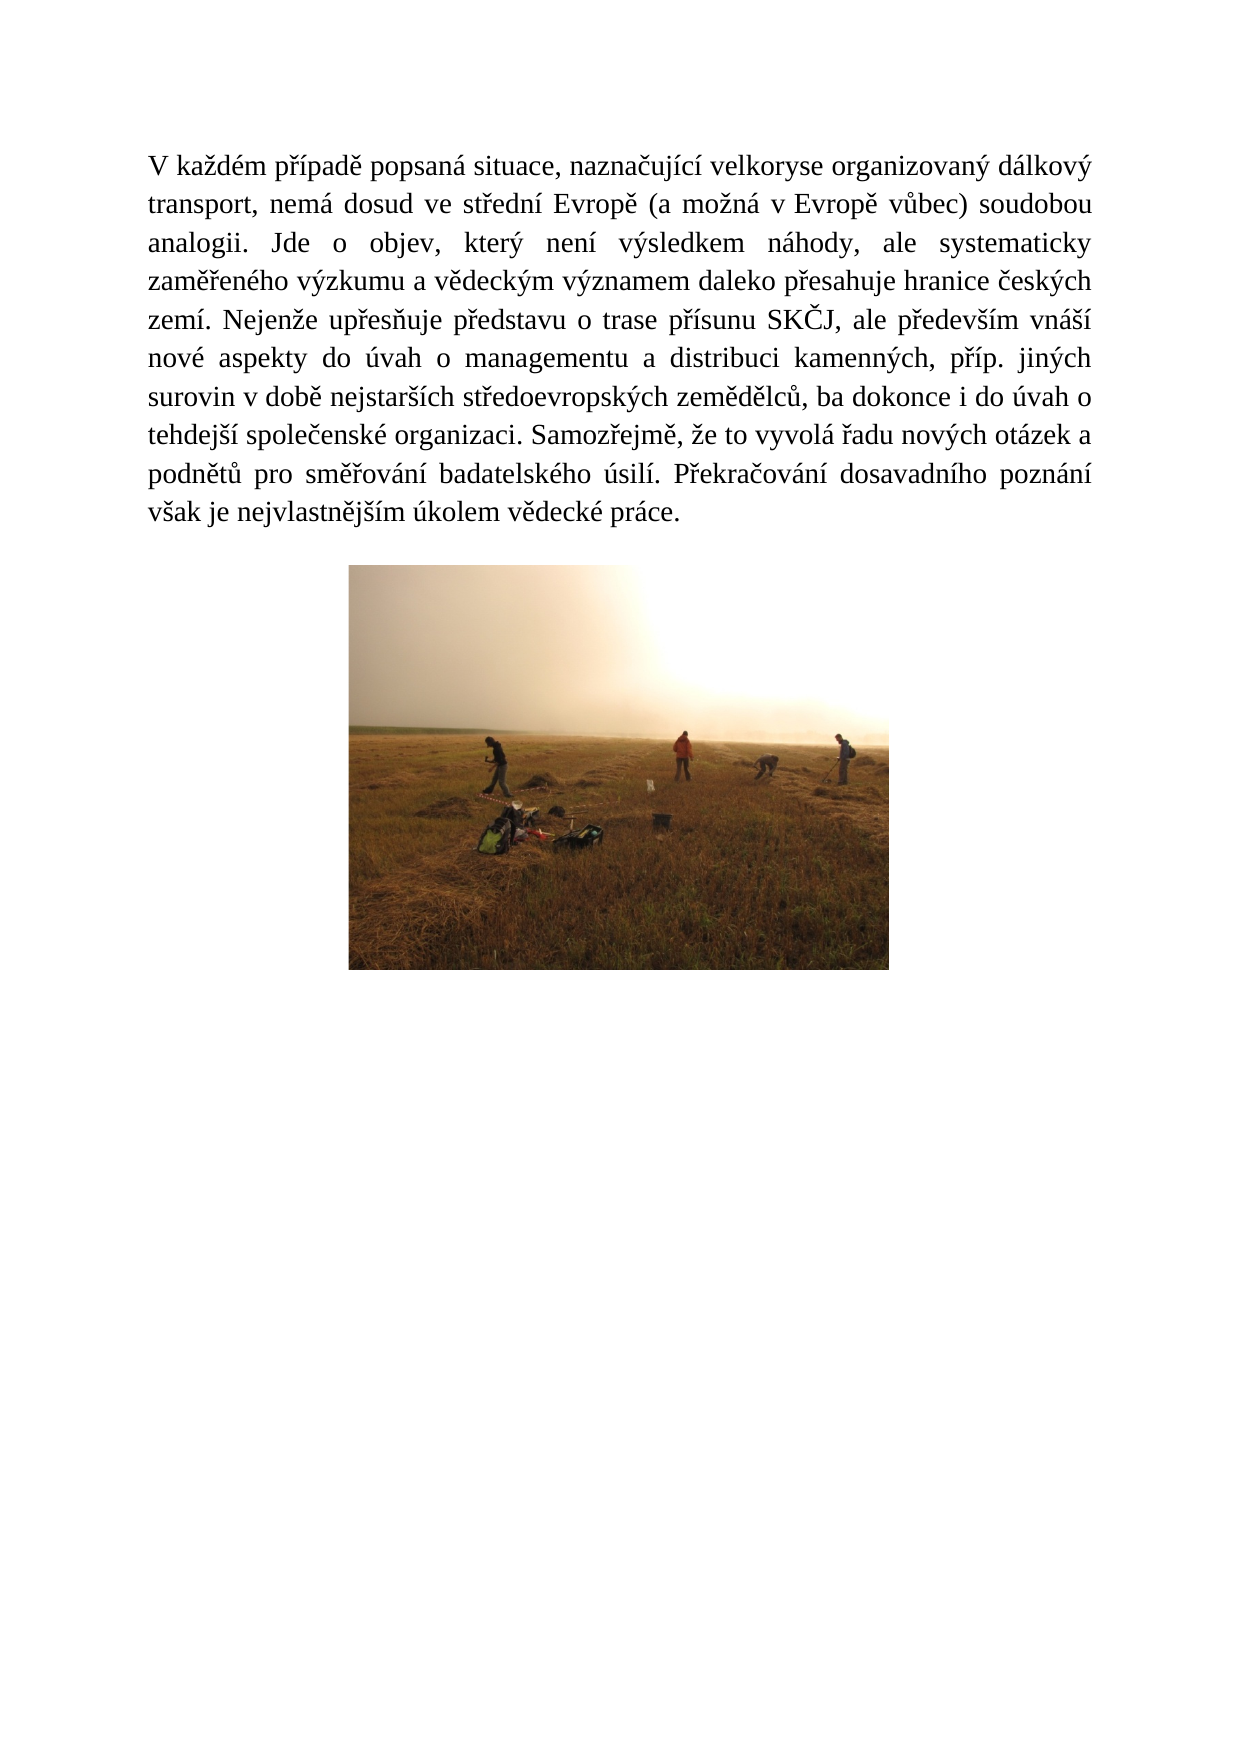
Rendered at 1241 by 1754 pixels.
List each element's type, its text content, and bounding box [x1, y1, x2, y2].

text V každém případě popsaná situace, naznačující velkoryse organizovaný dálkový transport, nemá dosud ve střední Evropě (a možná v Evropě vůbec) soudobou analogii. Jde o objev, který není výsledkem náhody, ale systematicky zaměřeného výzkumu a vědeckým významem daleko přesahuje hranice českých zemí. Nejenže upřesňuje představu o trase přísunu SKČJ, ale především vnáší nové aspekty do úvah o managementu a distribuci kamenných, příp. jiných surovin v době nejstarších středoevropských zemědělců, ba dokonce i do úvah o tehdejší společenské organizaci. Samozřejmě, že to vyvolá řadu nových otázek a podnětů pro směřování badatelského úsilí. Překračování dosavadního poznání však je nejvlastnějším úkolem vědecké práce. [148, 148, 1093, 528]
picture [348, 565, 889, 970]
